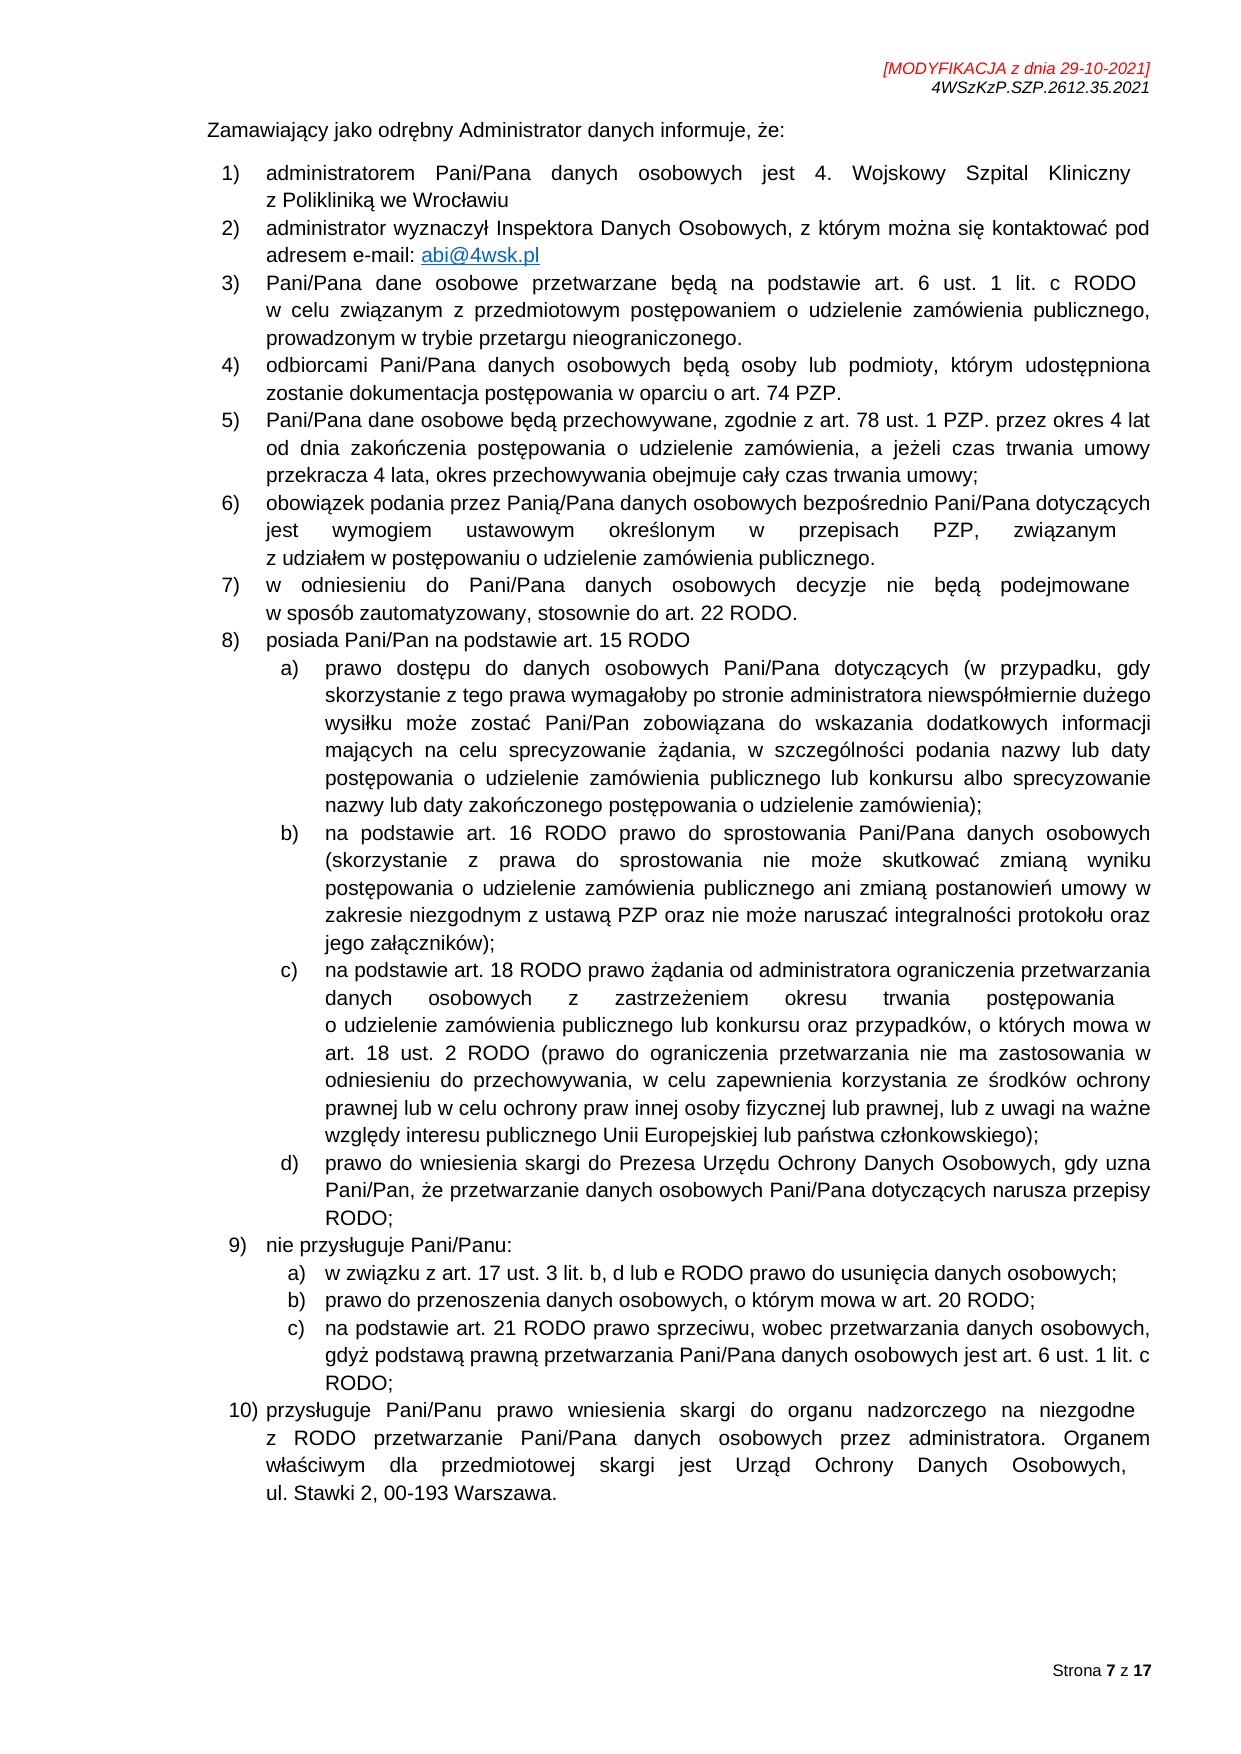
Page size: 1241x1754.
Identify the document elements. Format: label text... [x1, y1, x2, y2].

list Pani/Pana dane osobowe przetwarzane będą na podstawie art. 6 ust. 1 lit. c RODO w celu związanym z przedmiotowym postępowaniem o udzielenie zamówienia publicznego, prowadzonym w trybie przetargu nieograniczonego. [221, 271, 1152, 349]
list obowiązek podania przez Panią/Pana danych osobowych bezpośrednio Pani/Pana dotyczących jest wymogiem ustawowym określonym w przepisach PZP, związanym z udziałem w postępowaniu o udzielenie zamówienia publicznego. [221, 491, 1152, 569]
list prawo do przenoszenia danych osobowych, o którym mowa w art. 20 RODO; [287, 1288, 1152, 1312]
list nie przysługuje Pani/Panu: [228, 1233, 1152, 1257]
list administrator wyznaczył Inspektora Danych Osobowych, z którym można się kontaktować pod adresem e-mail: abi@4wsk.pl [221, 216, 1152, 267]
list przysługuje Pani/Panu prawo wniesienia skargi do organu nadzorczego na niezgodne z RODO przetwarzanie Pani/Pana danych osobowych przez administratora. Organem właściwym dla przedmiotowej skargi jest Urząd Ochrony Danych Osobowych, ul. Stawki 2, 00-193 Warszawa. [228, 1398, 1152, 1504]
list w związku z art. 17 ust. 3 lit. b, d lub e RODO prawo do usunięcia danych osobowych; [287, 1261, 1152, 1284]
text Zamawiający jako odrębny Administrator danych informuje, że: [207, 118, 1152, 142]
list prawo do wniesienia skargi do Prezesa Urzędu Ochrony Danych Osobowych, gdy uzna Pani/Pan, że przetwarzanie danych osobowych Pani/Pana dotyczących narusza przepisy RODO; [280, 1151, 1152, 1229]
list na podstawie art. 21 RODO prawo sprzeciwu, wobec przetwarzania danych osobowych, gdyż podstawą prawną przetwarzania Pani/Pana danych osobowych jest art. 6 ust. 1 lit. c RODO; [287, 1316, 1152, 1394]
list Pani/Pana dane osobowe będą przechowywane, zgodnie z art. 78 ust. 1 PZP. przez okres 4 lat od dnia zakończenia postępowania o udzielenie zamówienia, a jeżeli czas trwania umowy przekracza 4 lata, okres przechowywania obejmuje cały czas trwania umowy; [221, 408, 1152, 487]
list posiada Pani/Pan na podstawie art. 15 RODO [221, 628, 1152, 652]
list administratorem Pani/Pana danych osobowych jest 4. Wojskowy Szpital Kliniczny z Polikliniką we Wrocławiu [221, 161, 1152, 212]
list odbiorcami Pani/Pana danych osobowych będą osoby lub podmioty, którym udostępniona zostanie dokumentacja postępowania w oparciu o art. 74 PZP. [221, 353, 1152, 404]
list prawo dostępu do danych osobowych Pani/Pana dotyczących (w przypadku, gdy skorzystanie z tego prawa wymagałoby po stronie administratora niewspółmiernie dużego wysiłku może zostać Pani/Pan zobowiązana do wskazania dodatkowych informacji mających na celu sprecyzowanie żądania, w szczególności podania nazwy lub daty postępowania o udzielenie zamówienia publicznego lub konkursu albo sprecyzowanie nazwy lub daty zakończonego postępowania o udzielenie zamówienia); [280, 656, 1152, 817]
list na podstawie art. 18 RODO prawo żądania od administratora ograniczenia przetwarzania danych osobowych z zastrzeżeniem okresu trwania postępowania o udzielenie zamówienia publicznego lub konkursu oraz przypadków, o których mowa w art. 18 ust. 2 RODO (prawo do ograniczenia przetwarzania nie ma zastosowania w odniesieniu do przechowywania, w celu zapewnienia korzystania ze środków ochrony prawnej lub w celu ochrony praw innej osoby fizycznej lub prawnej, lub z uwagi na ważne względy interesu publicznego Unii Europejskiej lub państwa członkowskiego); [280, 958, 1152, 1147]
list na podstawie art. 16 RODO prawo do sprostowania Pani/Pana danych osobowych (skorzystanie z prawa do sprostowania nie może skutkować zmianą wyniku postępowania o udzielenie zamówienia publicznego ani zmianą postanowień umowy w zakresie niezgodnym z ustawą PZP oraz nie może naruszać integralności protokołu oraz jego załączników); [280, 821, 1152, 954]
list w odniesieniu do Pani/Pana danych osobowych decyzje nie będą podejmowane w sposób zautomatyzowany, stosownie do art. 22 RODO. [221, 573, 1152, 624]
